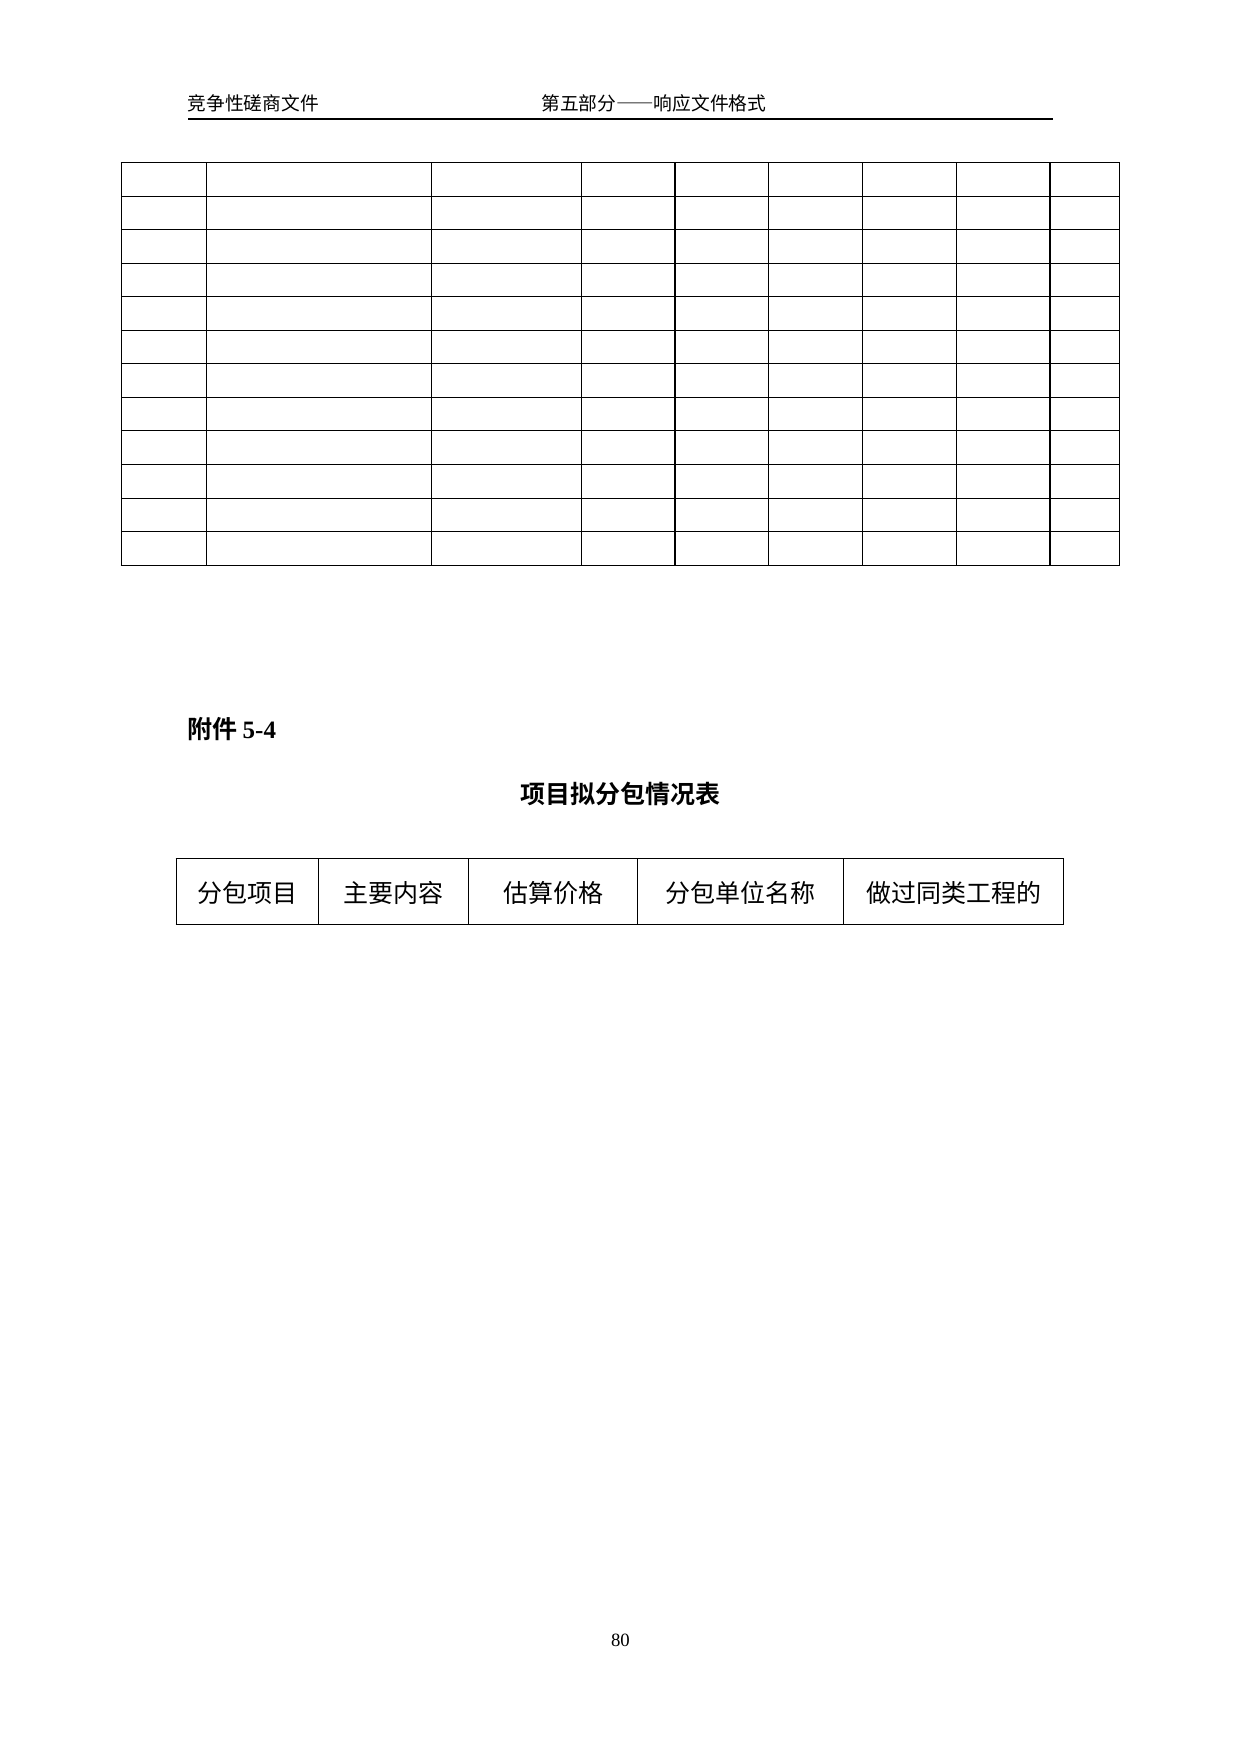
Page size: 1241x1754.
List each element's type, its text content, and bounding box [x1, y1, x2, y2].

table_cell [957, 532, 1049, 564]
table_cell [1051, 163, 1119, 196]
table_cell [432, 297, 581, 330]
table_cell [582, 532, 674, 564]
table_cell [676, 297, 768, 330]
table_cell [432, 431, 581, 464]
table_cell [1051, 499, 1119, 531]
table_cell [122, 398, 206, 430]
table_cell [432, 230, 581, 263]
table_cell [1051, 297, 1119, 330]
table_cell [1051, 398, 1119, 430]
table_cell [769, 398, 862, 430]
table_cell [207, 499, 431, 531]
table_cell [1051, 331, 1119, 363]
table_cell [676, 532, 768, 564]
table_cell [207, 297, 431, 330]
table_cell [122, 197, 206, 229]
table_cell [432, 499, 581, 531]
table_cell [207, 398, 431, 430]
table_cell [957, 297, 1049, 330]
table_cell [769, 364, 862, 397]
table_cell [582, 331, 674, 363]
table_cell [863, 431, 956, 464]
table_cell [1051, 465, 1119, 497]
table_cell [957, 331, 1049, 363]
table_cell [676, 398, 768, 430]
table_cell [863, 465, 956, 497]
table_cell [863, 163, 956, 196]
table_cell [432, 398, 581, 430]
table_cell [769, 532, 862, 564]
table_cell [582, 264, 674, 296]
table_cell [582, 364, 674, 397]
table_cell [676, 331, 768, 363]
table_cell [122, 163, 206, 196]
table_cell [769, 197, 862, 229]
table_cell [582, 499, 674, 531]
table_cell [863, 398, 956, 430]
table_cell [957, 197, 1049, 229]
table_cell [863, 264, 956, 296]
table_header 做过同类工程的 [844, 859, 1063, 924]
table_cell [122, 431, 206, 464]
table_cell [122, 364, 206, 397]
table_header 分包单位名称 [638, 859, 843, 924]
table_cell [432, 197, 581, 229]
table_cell [957, 431, 1049, 464]
table_cell [863, 230, 956, 263]
table_cell [676, 364, 768, 397]
table_cell [207, 331, 431, 363]
table_cell [863, 499, 956, 531]
text 项目拟分包情况表 [187, 761, 1053, 826]
table_cell [122, 499, 206, 531]
table_cell [582, 297, 674, 330]
table_cell [957, 230, 1049, 263]
table_cell [957, 364, 1049, 397]
table_cell [582, 230, 674, 263]
table_cell [122, 465, 206, 497]
text 附件5-4 [187, 696, 1053, 761]
table_cell [207, 163, 431, 196]
table_cell [1051, 431, 1119, 464]
table_cell [582, 398, 674, 430]
table_cell [207, 230, 431, 263]
table_cell [122, 532, 206, 564]
table_cell [957, 264, 1049, 296]
table_cell [863, 532, 956, 564]
table_cell [769, 499, 862, 531]
table_cell [1051, 230, 1119, 263]
table_cell [122, 331, 206, 363]
table_cell [769, 297, 862, 330]
table_cell [957, 499, 1049, 531]
table_cell [863, 364, 956, 397]
table_cell [676, 431, 768, 464]
table_cell [207, 465, 431, 497]
table_cell [769, 264, 862, 296]
table_cell [676, 465, 768, 497]
table_cell [676, 197, 768, 229]
table_cell [676, 499, 768, 531]
table_cell [432, 331, 581, 363]
table_cell [432, 264, 581, 296]
table_cell [769, 331, 862, 363]
table_cell [122, 297, 206, 330]
table_cell [582, 465, 674, 497]
table_cell [1051, 364, 1119, 397]
table_cell [863, 297, 956, 330]
table_cell [432, 163, 581, 196]
table_cell [957, 163, 1049, 196]
table_cell [1051, 264, 1119, 296]
table_header 估算价格 [469, 859, 637, 924]
table_cell [582, 197, 674, 229]
table_cell [432, 364, 581, 397]
table_cell [769, 465, 862, 497]
table_cell [957, 465, 1049, 497]
table_cell [676, 264, 768, 296]
table_cell [769, 431, 862, 464]
table_cell [207, 264, 431, 296]
table_cell [582, 163, 674, 196]
table_cell [122, 264, 206, 296]
table_cell [582, 431, 674, 464]
table_cell [207, 364, 431, 397]
table_cell [1051, 197, 1119, 229]
table_cell [863, 331, 956, 363]
table_cell [957, 398, 1049, 430]
table_cell [676, 230, 768, 263]
table_cell [207, 431, 431, 464]
table_cell [432, 532, 581, 564]
table_cell [769, 163, 862, 196]
table_cell [769, 230, 862, 263]
table_cell [122, 230, 206, 263]
table_cell [432, 465, 581, 497]
table_header 分包项目 [177, 859, 318, 924]
table_cell [1051, 532, 1119, 564]
table_cell [207, 532, 431, 564]
table_cell [676, 163, 768, 196]
table_header 主要内容 [319, 859, 468, 924]
table_cell [207, 197, 431, 229]
table_cell [863, 197, 956, 229]
